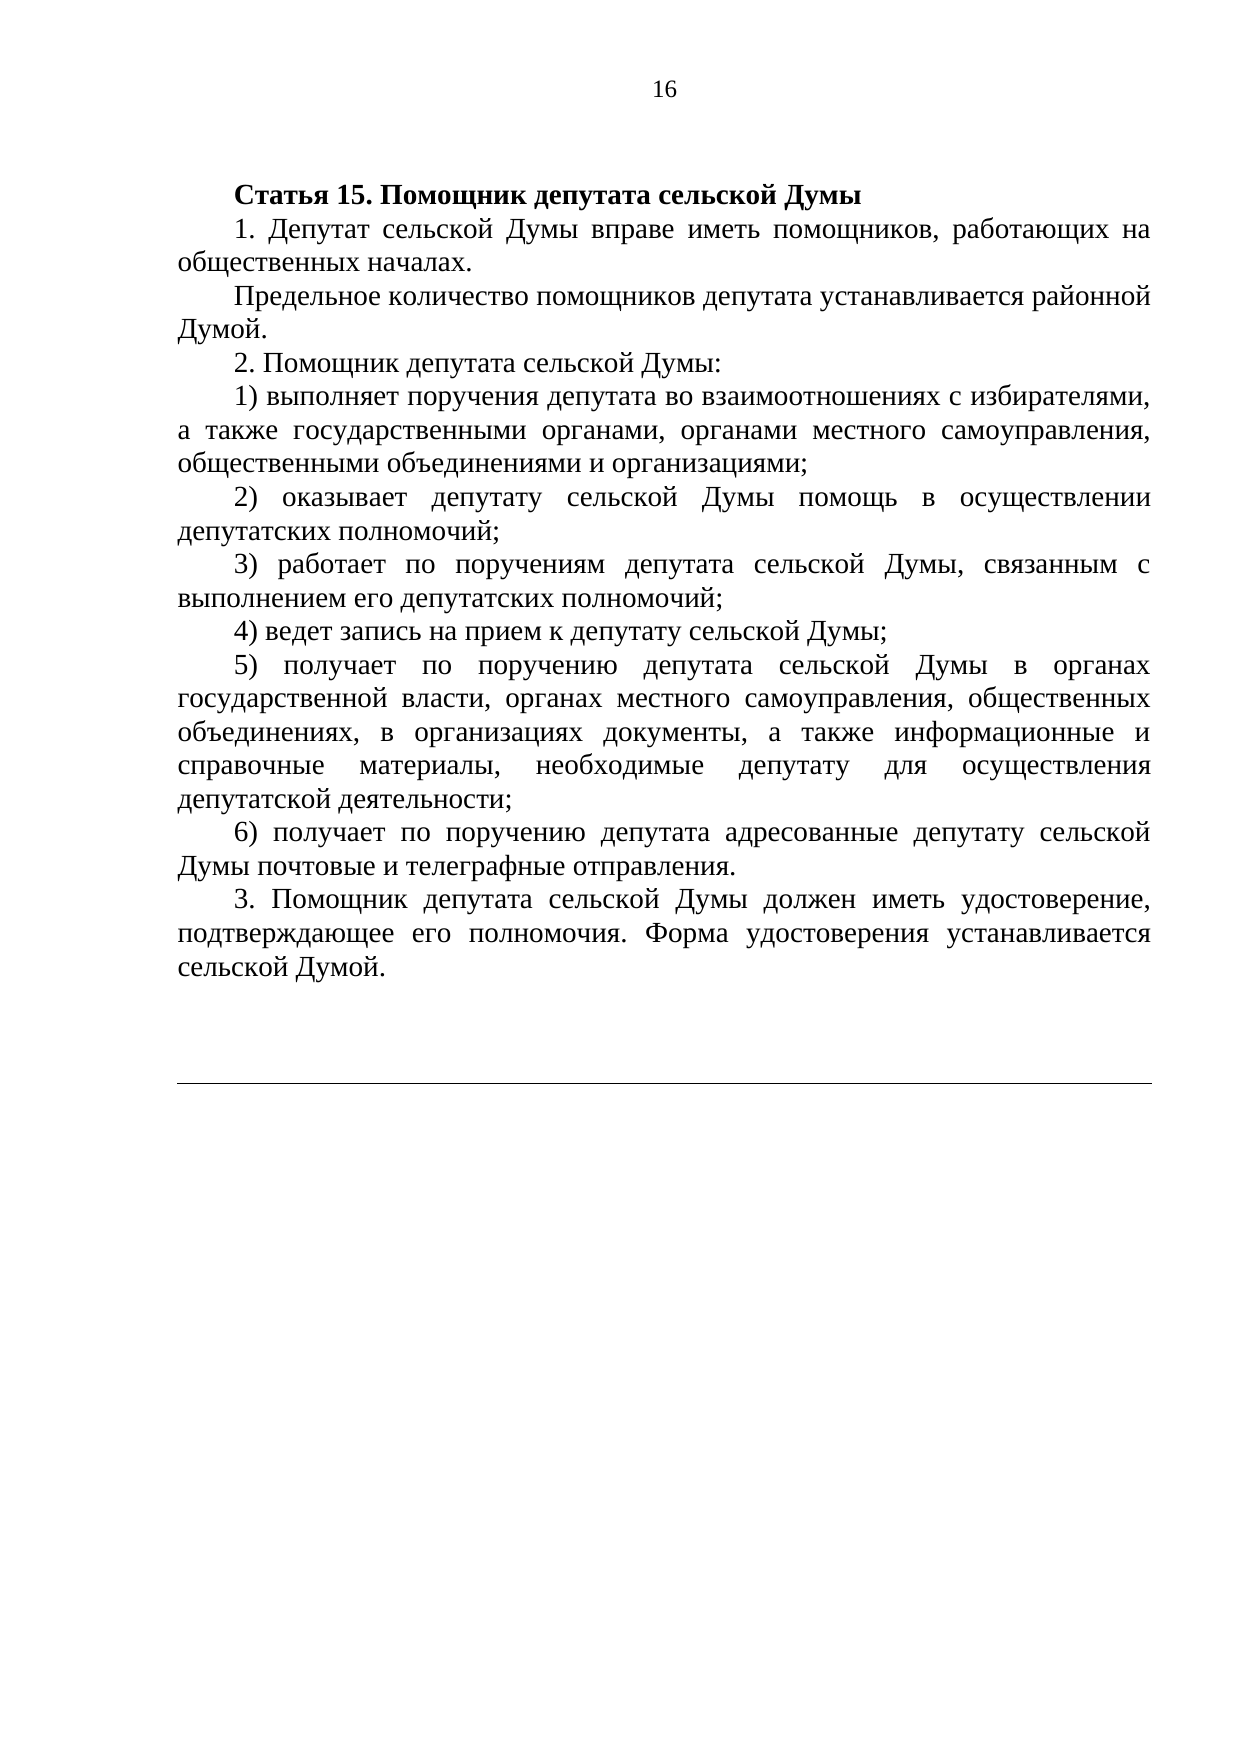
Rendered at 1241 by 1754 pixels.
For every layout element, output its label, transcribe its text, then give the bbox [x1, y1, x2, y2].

text 5) получает по поручению депутата сельской Думы в органах государственной власти, органах местного самоуправления, общественных объединениях, в организациях документы, а также информационные и справочные материалы, необходимые депутату для осуществления депутатской деятельности; [177, 647, 1152, 814]
text 1) выполняет поручения депутата во взаимоотношениях с избирателями, а также государственными органами, органами местного самоуправления, общественными объединениями и организациями; [177, 378, 1152, 479]
text 6) получает по поручению депутата адресованные депутату сельской Думы почтовые и телеграфные отправления. [177, 814, 1152, 882]
text 2) оказывает депутату сельской Думы помощь в осуществлении депутатских полномочий; [177, 479, 1152, 546]
text 2. Помощник депутата сельской Думы: [177, 345, 1152, 378]
text Предельное количество помощников депутата устанавливается районной Думой. [177, 278, 1152, 345]
text 3. Помощник депутата сельской Думы должен иметь удостоверение, подтверждающее его полномочия. Форма удостоверения устанавливается сельской Думой. [177, 882, 1152, 982]
title Статья 15. Помощник депутата сельской Думы [177, 177, 1152, 211]
text 3) работает по поручениям депутата сельской Думы, связанным с выполнением его депутатских полномочий; [177, 546, 1152, 613]
text 1. Депутат сельской Думы вправе иметь помощников, работающих на общественных началах. [177, 211, 1152, 278]
text 4) ведет запись на прием к депутату сельской Думы; [177, 613, 1152, 647]
